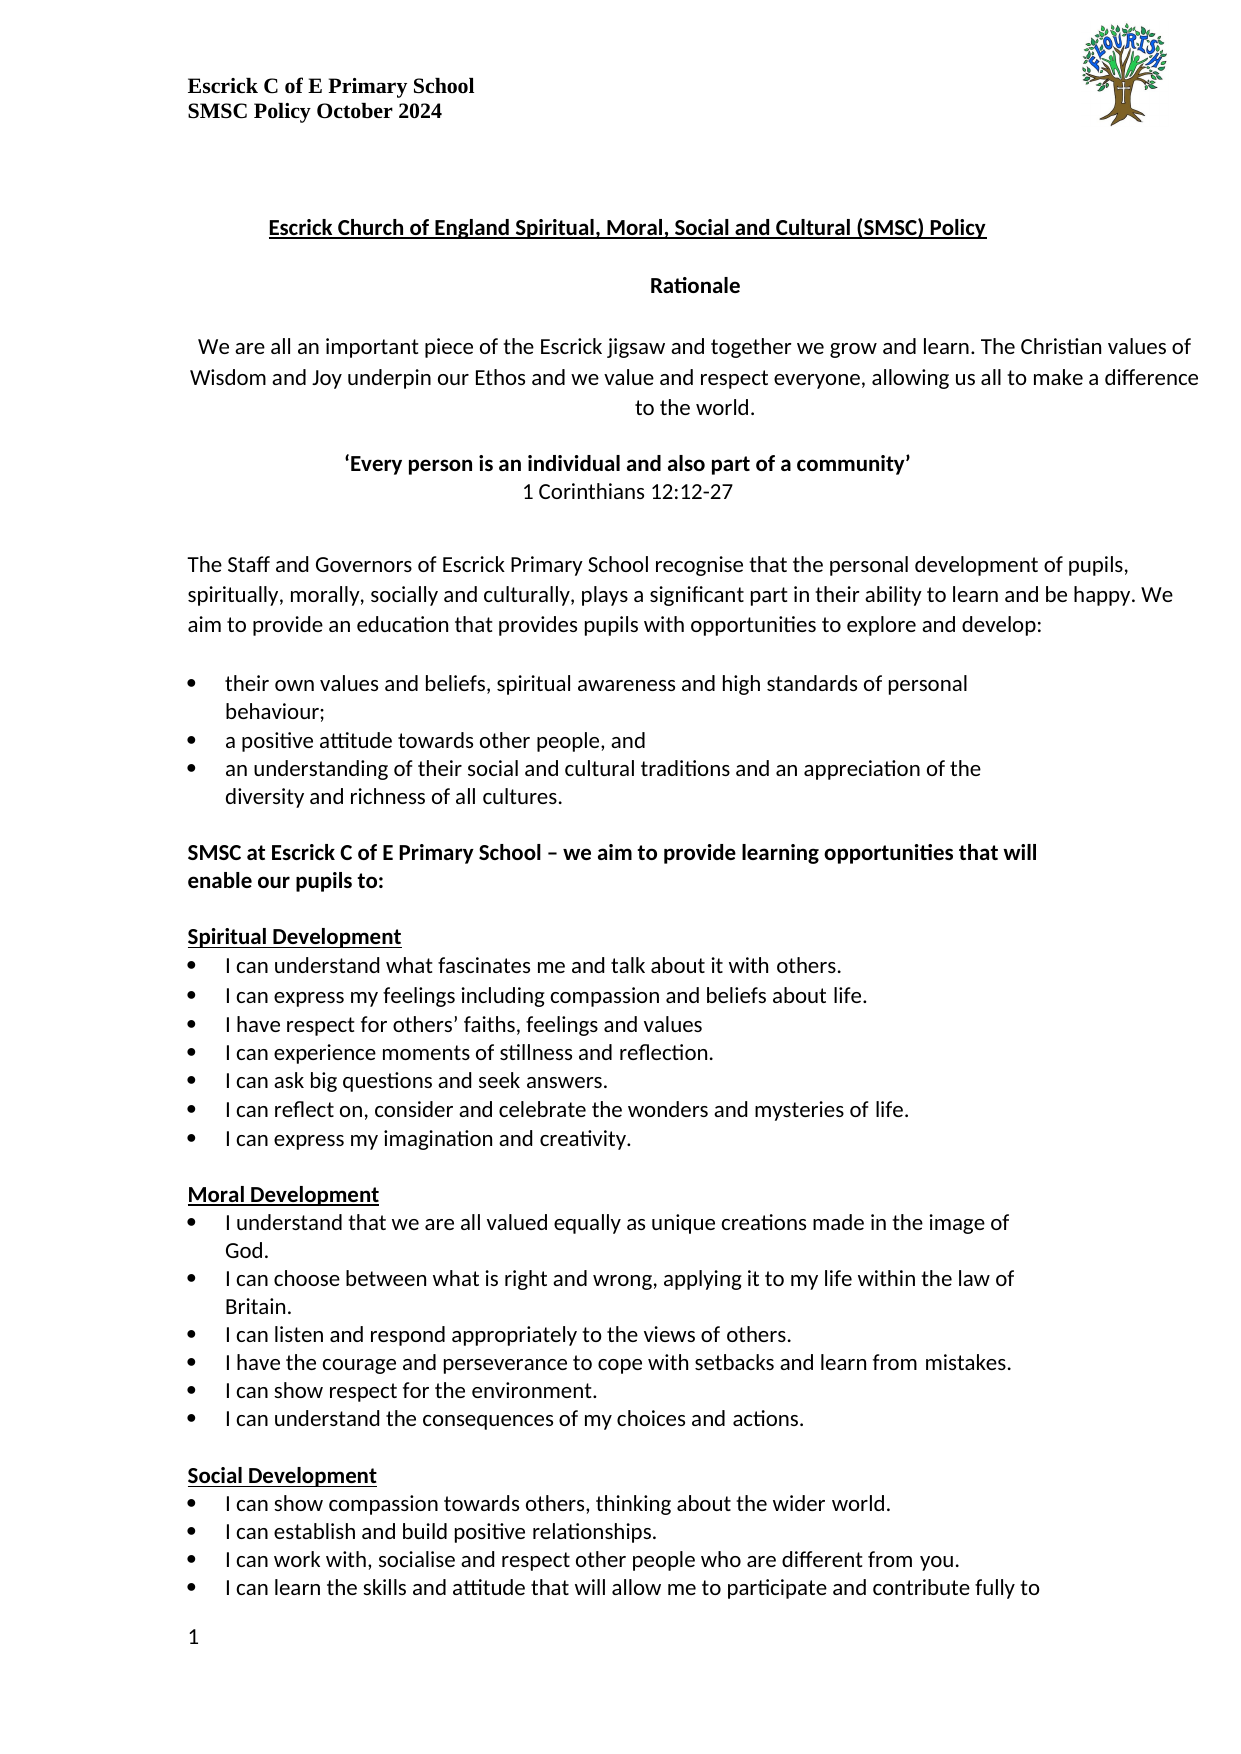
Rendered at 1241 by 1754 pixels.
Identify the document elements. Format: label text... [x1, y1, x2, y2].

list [187, 1574, 1053, 1601]
subtitle Social Development [187, 1461, 1203, 1489]
list I can understand what fascinates me and talk about it with others. [187, 951, 1203, 980]
list an understanding of their social and cultural traditions and an appreciation of the diversity and richness of all cultures. [187, 754, 1053, 810]
subtitle SMSC at Escrick C of E Primary School – we aim to provide learning opportunities that will enable our pupils to: [187, 838, 1053, 894]
text The Staff and Governors of Escrick Primary School recognise that the personal development of pupils, spiritually, morally, socially and culturally, plays a significant part in their ability to learn and be happy. We aim to provide an education that provides pupils with opportunities to explore and develop: [187, 550, 1193, 639]
list I can show respect for the environment. [187, 1376, 1203, 1404]
list I can show compassion towards others, thinking about the wider world. [187, 1489, 1203, 1517]
list I can express my feelings including compassion and beliefs about life. [187, 980, 1203, 1009]
subtitle Moral Development [187, 1180, 1203, 1208]
list I can listen and respond appropriately to the views of others. [187, 1320, 1203, 1348]
list I can express my imagination and creativity. [187, 1123, 1203, 1152]
list I can experience moments of stillness and reflection. [187, 1038, 1203, 1066]
list I understand that we are all valued equally as unique creations made in the image of God. [187, 1208, 1053, 1264]
picture [1081, 21, 1169, 127]
text Escrick Church of England Spiritual, Moral, Social and Cultural (SMSC) Policy [52, 213, 1203, 241]
text 1 Corinthians 12:12-27 [52, 477, 1203, 506]
list I can choose between what is right and wrong, applying it to my life within the law of Britain. [187, 1265, 1053, 1320]
text Rationale [187, 269, 1203, 300]
list their own values and beliefs, spiritual awareness and high standards of personal behaviour; [187, 669, 1053, 725]
list a positive attitude towards other people, and [187, 725, 1203, 754]
text We are all an important piece of the Escrick jigsaw and together we grow and learn. The Christian values of Wisdom and Joy underpin our Ethos and we value and respect everyone, allowing us all to make a difference to the world. [187, 330, 1203, 421]
list I can ask big questions and seek answers. [187, 1066, 1203, 1094]
list I have the courage and perseverance to cope with setbacks and learn from mistakes. [187, 1348, 1203, 1376]
text ‘Every person is an individual and also part of a community’ [52, 449, 1203, 477]
text Spiritual Development [187, 922, 1203, 951]
list I can reflect on, consider and celebrate the wonders and mysteries of life. [187, 1094, 1203, 1123]
list I can understand the consequences of my choices and actions. [187, 1404, 1203, 1432]
list I have respect for others’ faiths, feelings and values [187, 1009, 1203, 1038]
list I can work with, socialise and respect other people who are different from you. [187, 1546, 1203, 1574]
list I can establish and build positive relationships. [187, 1517, 1203, 1546]
